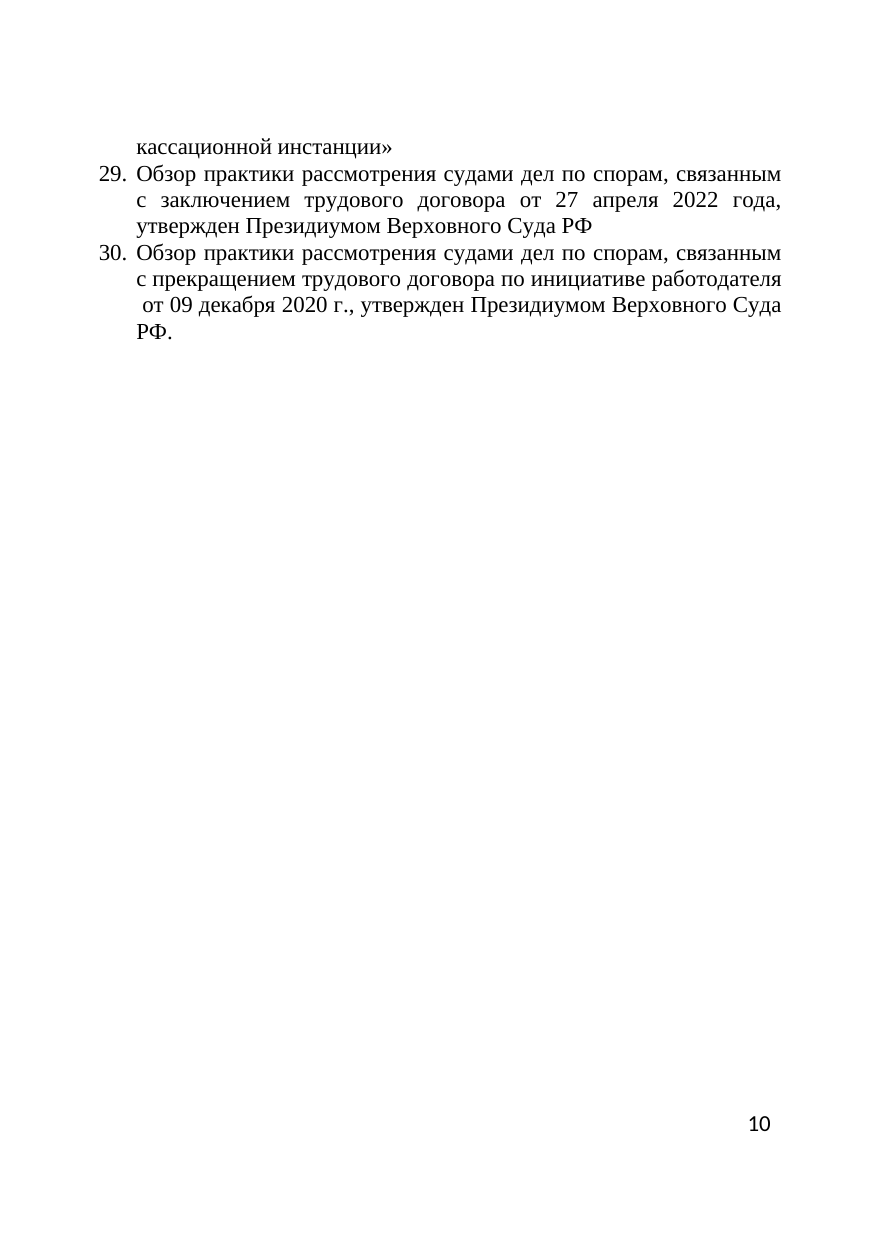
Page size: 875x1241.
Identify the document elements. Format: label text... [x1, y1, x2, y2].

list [98, 133, 782, 160]
list Обзор практики рассмотрения судами дел по спорам, связанным с заключением трудового договора от 27 апреля 2022 года, утвержден Президиумом Верховного Суда РФ [98, 160, 782, 239]
list Обзор практики рассмотрения судами дел по спорам, связанным с прекращением трудового договора по инициативе работодателя от 09 декабря 2020 г., утвержден Президиумом Верховного Суда РФ. [98, 239, 782, 344]
